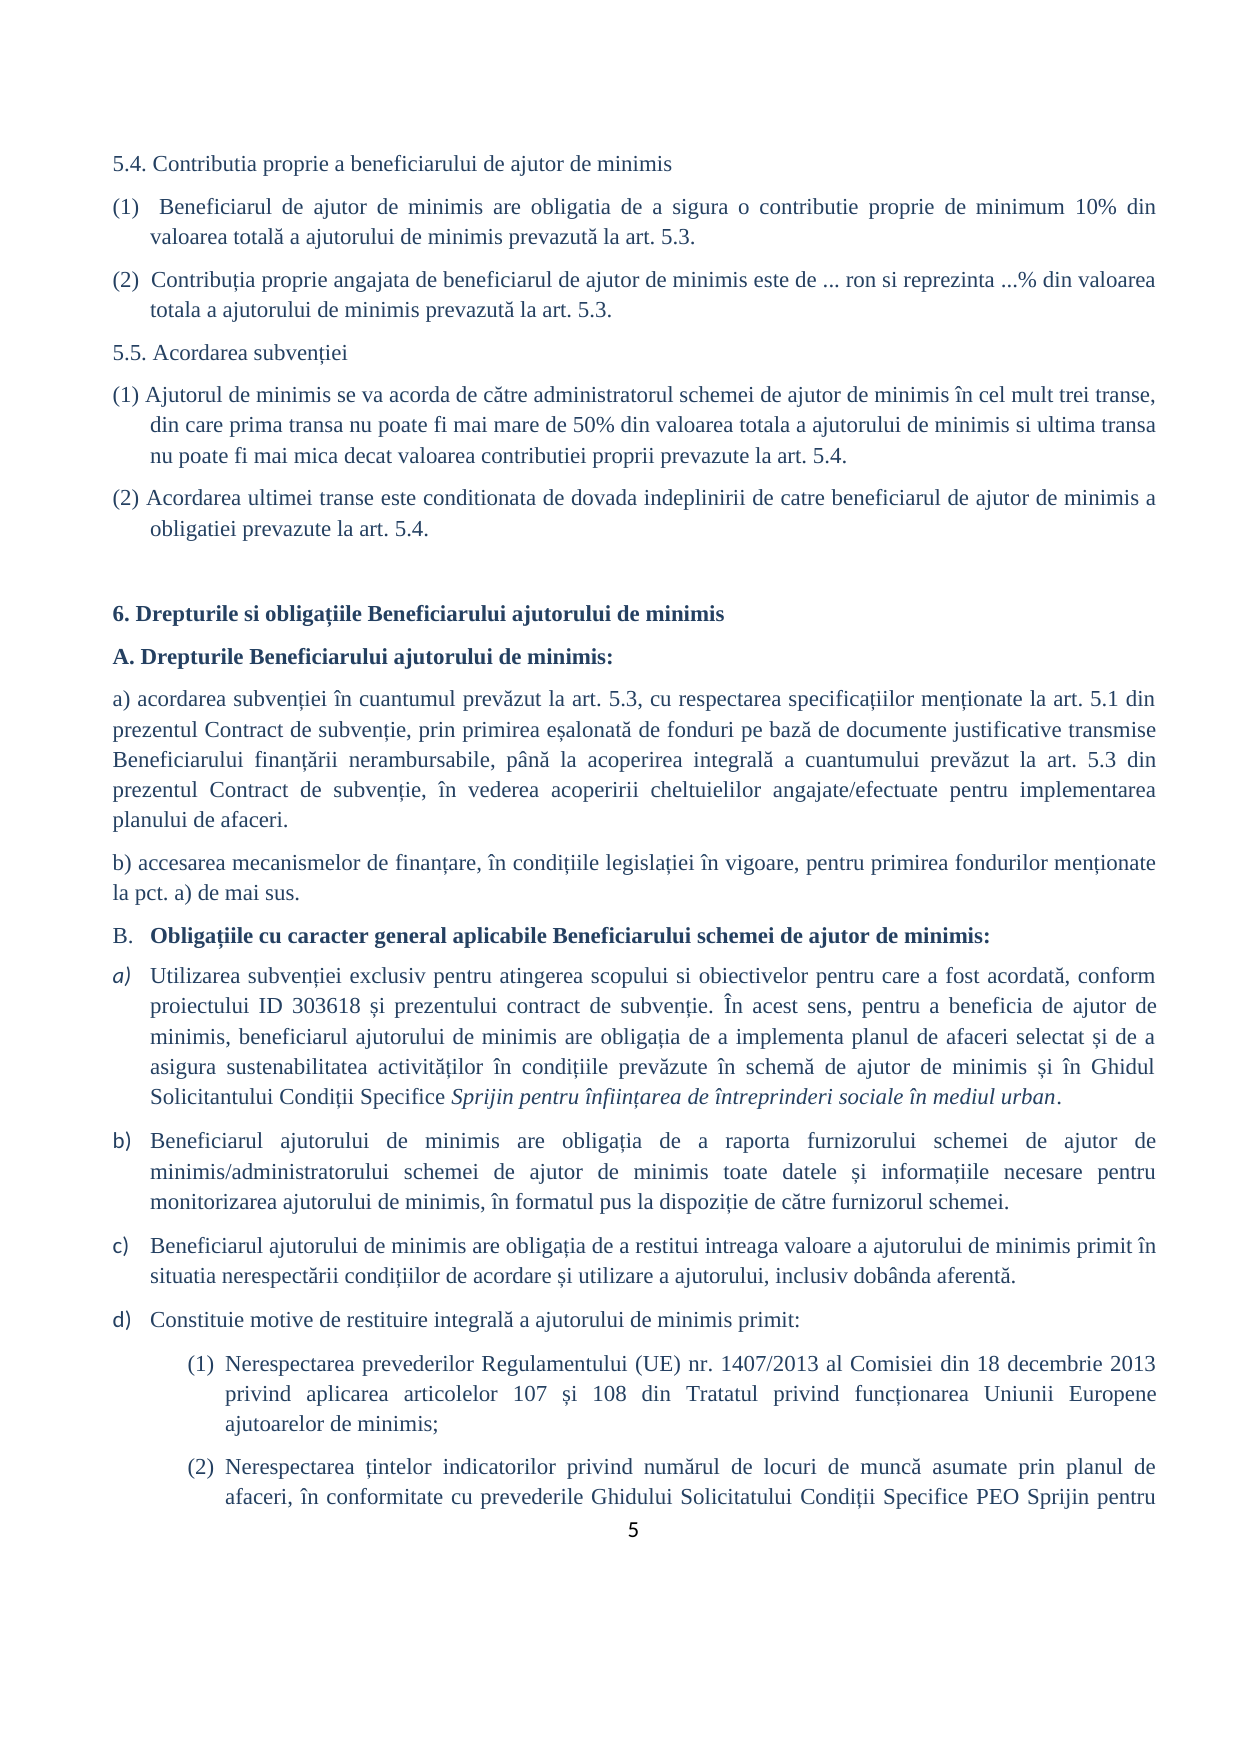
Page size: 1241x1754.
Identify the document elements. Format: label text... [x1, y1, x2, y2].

text 5.4. Contributia proprie a beneficiarului de ajutor de minimis [112, 150, 1157, 176]
text A. Drepturile Beneficiarului ajutorului de minimis: [112, 643, 1157, 669]
text (2) Acordarea ultimei transe este conditionata de dovada indeplinirii de catre beneficiarul de ajutor de minimis a obligatiei prevazute la art. 5.4. [112, 484, 1157, 541]
text 6. Drepturile si obligațiile Beneficiarului ajutorului de minimis [112, 600, 1157, 626]
list Beneficiarul ajutorului de minimis are obligația de a raporta furnizorului schemei de ajutor de minimis/administratorului schemei de ajutor de minimis toate datele și informațiile necesare pentru monitorizarea ajutorului de minimis, în formatul pus la dispoziție de către furnizorul schemei. [112, 1126, 1157, 1214]
text (2) Contribuția proprie angajata de beneficiarul de ajutor de minimis este de ... ron si reprezinta ...% din valoarea totala a ajutorului de minimis prevazută la art. 5.3. [112, 266, 1157, 322]
list Beneficiarul ajutorului de minimis are obligația de a restitui intreaga valoare a ajutorului de minimis primit în situatia nerespectării condițiilor de acordare și utilizare a ajutorului, inclusiv dobânda aferentă. [112, 1231, 1157, 1289]
list Utilizarea subvenției exclusiv pentru atingerea scopului si obiectivelor pentru care a fost acordată, conform proiectului ID 303618 și prezentului contract de subvenție. În acest sens, pentru a beneficia de ajutor de minimis, beneficiarul ajutorului de minimis are obligația de a implementa planul de afaceri selectat și de a asigura sustenabilitatea activităților în condițiile prevăzute în schemă de ajutor de minimis și în Ghidul Solicitantului Condiții Specifice Sprijin pentru înființarea de întreprinderi sociale în mediul urban. [112, 961, 1157, 1109]
text (1) Beneficiarul de ajutor de minimis are obligatia de a sigura o contributie proprie de minimum 10% din valoarea totală a ajutorului de minimis prevazută la art. 5.3. [112, 193, 1157, 249]
list Constituie motive de restituire integrală a ajutorului de minimis primit: [112, 1305, 1157, 1333]
text b) accesarea mecanismelor de finanțare, în condițiile legislației în vigoare, pentru primirea fondurilor menționate la pct. a) de mai sus. [112, 849, 1157, 906]
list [187, 1453, 1157, 1510]
text 5.5. Acordarea subvenției [112, 338, 1157, 365]
list Nerespectarea prevederilor Regulamentului (UE) nr. 1407/2013 al Comisiei din 18 decembrie 2013 privind aplicarea articolelor 107 și 108 din Tratatul privind funcționarea Uniunii Europene ajutoarelor de minimis; [187, 1350, 1157, 1437]
text (1) Ajutorul de minimis se va acorda de către administratorul schemei de ajutor de minimis în cel mult trei transe, din care prima transa nu poate fi mai mare de 50% din valoarea totala a ajutorului de minimis si ultima transa nu poate fi mai mica decat valoarea contributiei proprii prevazute la art. 5.4. [112, 381, 1157, 468]
list Obligațiile cu caracter general aplicabile Beneficiarului schemei de ajutor de minimis: [112, 922, 1154, 948]
text a) acordarea subvenției în cuantumul prevăzut la art. 5.3, cu respectarea specificațiilor menționate la art. 5.1 din prezentul Contract de subvenție, prin primirea eșalonată de fonduri pe bază de documente justificative transmise Beneficiarului finanțării nerambursabile, până la acoperirea integrală a cuantumului prevăzut la art. 5.3 din prezentul Contract de subvenție, în vederea acoperirii cheltuielilor angajate/efectuate pentru implementarea planului de afaceri. [112, 685, 1157, 833]
